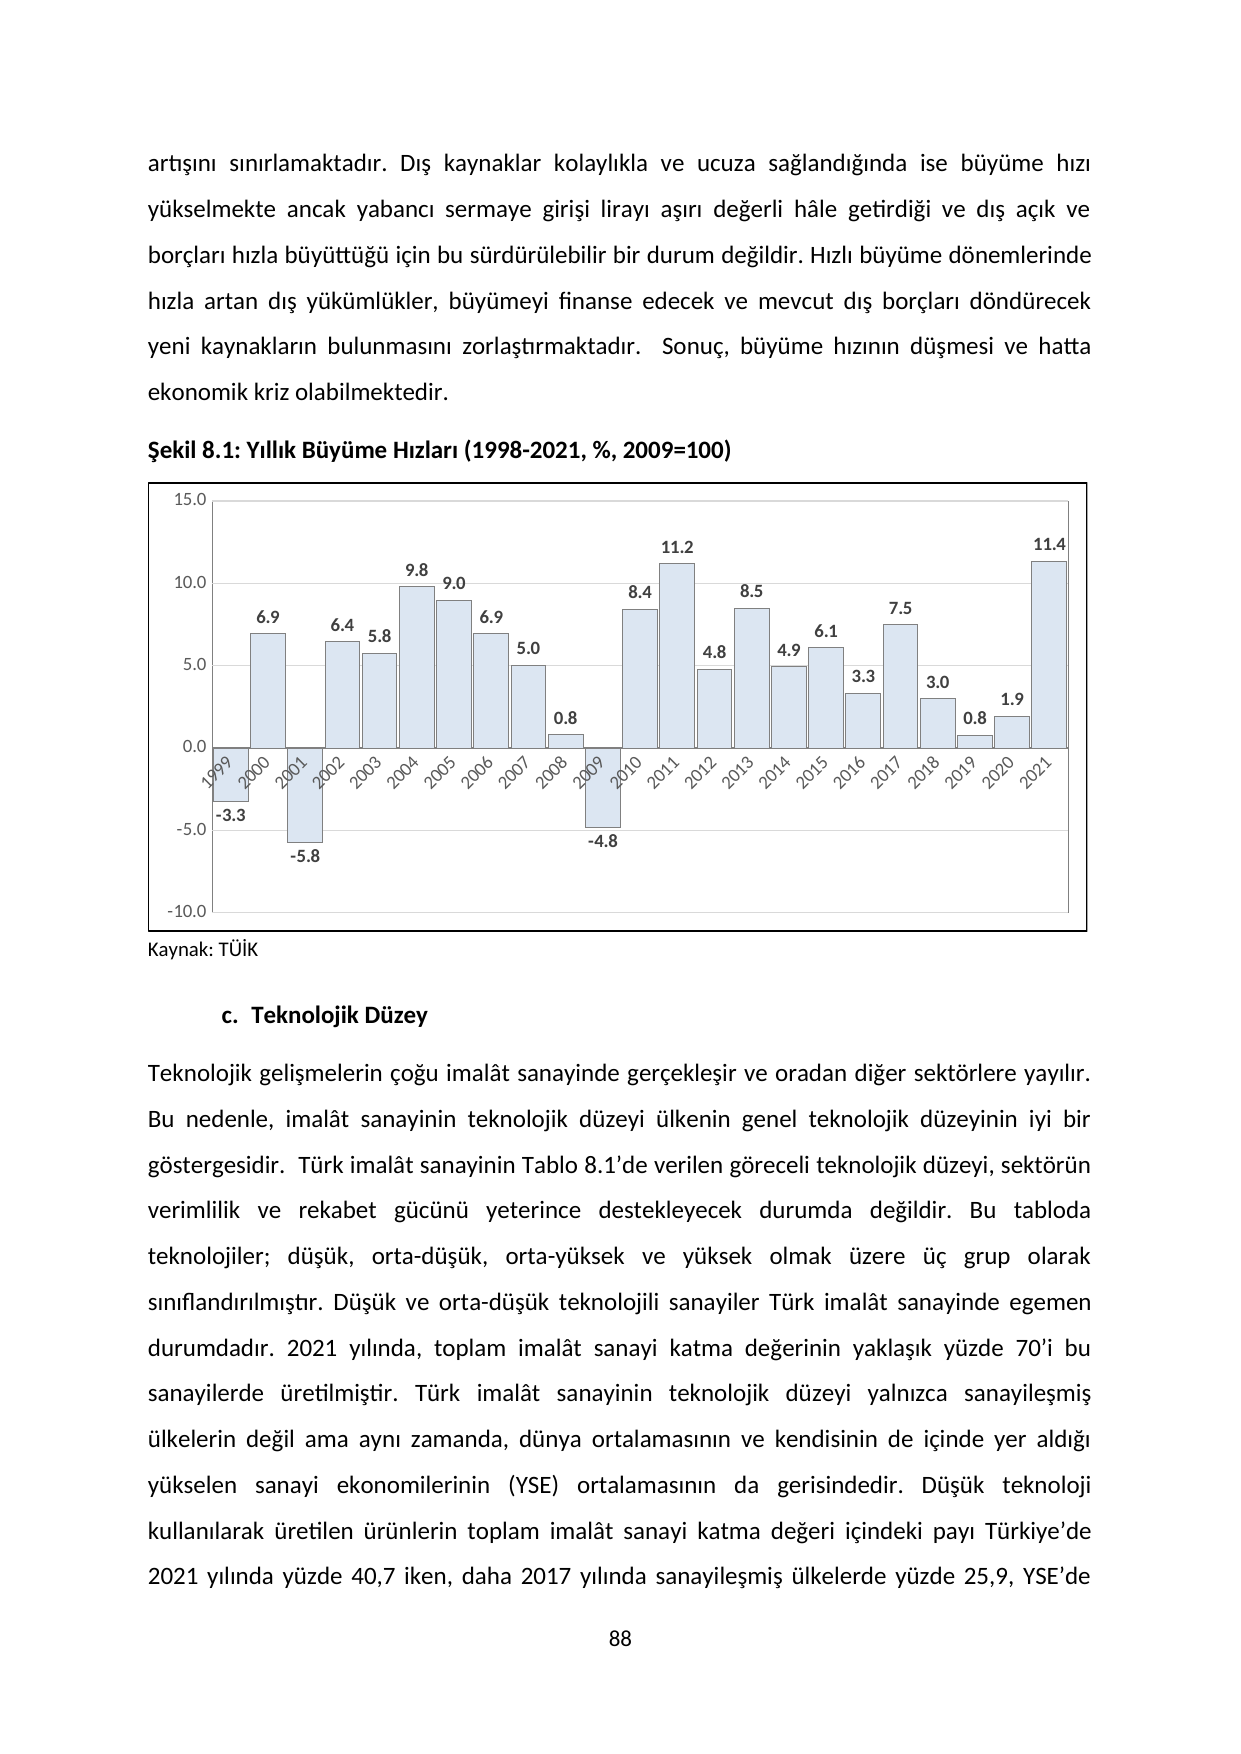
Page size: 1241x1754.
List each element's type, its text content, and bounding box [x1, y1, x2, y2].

list Teknolojik Düzey [221, 999, 1093, 1030]
text Kaynak: TÜİK [148, 936, 1093, 962]
text Şekil 8.1: Yıllık Büyüme Hızları (1998-2021, %, 2009=100) [148, 434, 1093, 465]
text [148, 148, 1093, 407]
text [148, 1057, 1093, 1591]
